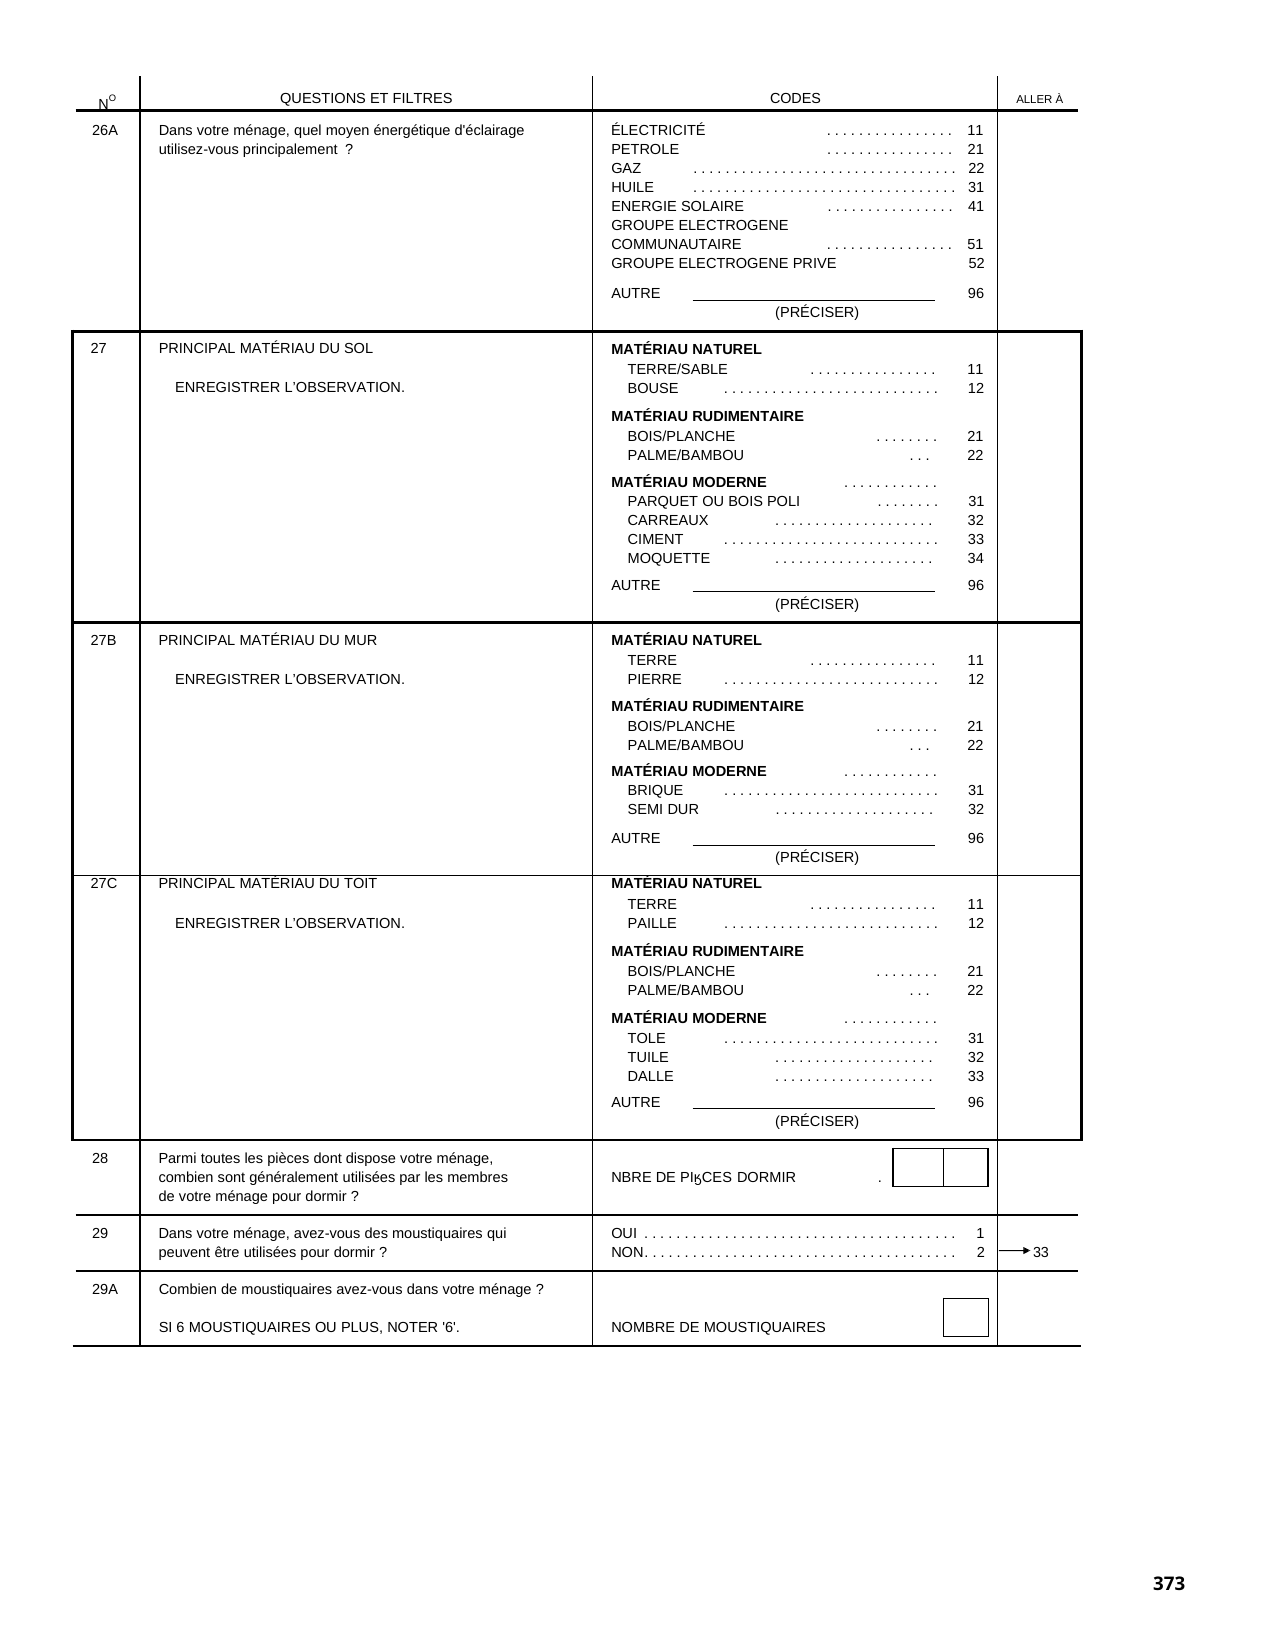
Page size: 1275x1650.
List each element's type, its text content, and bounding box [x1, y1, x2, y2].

table_cell MATÉRIAU NATUREL TERRE . . . . . . . . . . . . . . . . 11 PAILLE . . . . . . . . . . . . . . . . . . . . . . . . . . . 12 MATÉRIAU RUDIMENTAIRE BOIS/PLANCHE . . . . . . . . 21 PALME/BAMBOU . . . 22 MATÉRIAU MODERNE . . . . . . . . . . . . TOLE . . . . . . . . . . . . . . . . . . . . . . . . . . . 31 TUILE . . . . . . . . . . . . . . . . . . . . 32 DALLE . . . . . . . . . . . . . . . . . . . . 33 AUTRE 96 (PRÉCISER) [593, 876, 997, 1139]
table_cell PRINCIPAL MATÉRIAU DU TOIT ENREGISTRER L’OBSERVATION. [141, 876, 592, 1139]
table_cell OUI . . . . . . . . . . . . . . . . . . . . . . . . . . . . . . . . . . . . . . . 1 NON. . . . . . . . . . . . . . . . . . . . . . . . . . . . . . . . . . . . . . . 2 [593, 1216, 997, 1270]
table_cell 27C [74, 876, 139, 1139]
table_header QUESTIONS ET FILTRES [141, 76, 592, 109]
table_cell [998, 624, 1080, 875]
table_cell NOMBRE DE MOUSTIQUAIRES [593, 1272, 997, 1345]
table_header ALLER À [998, 76, 1081, 109]
table_cell MATÉRIAU NATUREL TERRE/SABLE . . . . . . . . . . . . . . . . 11 BOUSE . . . . . . . . . . . . . . . . . . . . . . . . . . . 12 MATÉRIAU RUDIMENTAIRE BOIS/PLANCHE . . . . . . . . 21 PALME/BAMBOU . . . 22 MATÉRIAU MODERNE . . . . . . . . . . . . PARQUET OU BOIS POLI . . . . . . . . 31 CARREAUX . . . . . . . . . . . . . . . . . . . . 32 CIMENT . . . . . . . . . . . . . . . . . . . . . . . . . . . 33 MOQUETTE . . . . . . . . . . . . . . . . . . . . 34 AUTRE 96 (PRÉCISER) [593, 333, 997, 621]
table_cell NBRE DE PIӄCES DORMIR . [593, 1141, 997, 1214]
table_cell Dans votre ménage, avez-vous des moustiquaires qui peuvent être utilisées pour dormir ? [141, 1216, 592, 1270]
table_cell [998, 876, 1080, 1139]
table_cell MATÉRIAU NATUREL TERRE . . . . . . . . . . . . . . . . 11 PIERRE . . . . . . . . . . . . . . . . . . . . . . . . . . . 12 MATÉRIAU RUDIMENTAIRE BOIS/PLANCHE . . . . . . . . 21 PALME/BAMBOU . . . 22 MATÉRIAU MODERNE . . . . . . . . . . . . BRIQUE . . . . . . . . . . . . . . . . . . . . . . . . . . . 31 SEMI DUR . . . . . . . . . . . . . . . . . . . . 32 AUTRE 96 (PRÉCISER) [593, 624, 997, 875]
table_header CODES [593, 76, 997, 109]
table_cell 27B [74, 624, 139, 875]
table_cell [998, 1141, 1081, 1214]
table_cell PRINCIPAL MATÉRIAU DU SOL ENREGISTRER L’OBSERVATION. [141, 333, 592, 621]
table_cell [998, 333, 1080, 621]
table_cell Dans votre ménage, quel moyen énergétique d'éclairage utilisez-vous principalement ? [141, 112, 592, 329]
table_header NO [73, 76, 139, 109]
table_cell PRINCIPAL MATÉRIAU DU MUR ENREGISTRER L’OBSERVATION. [141, 624, 592, 875]
table_cell ÉLECTRICITÉ . . . . . . . . . . . . . . . . 11 PETROLE . . . . . . . . . . . . . . . . 21 GAZ . . . . . . . . . . . . . . . . . . . . . . . . . . . . . . . . . 22 HUILE . . . . . . . . . . . . . . . . . . . . . . . . . . . . . . . . . 31 ENERGIE SOLAIRE . . . . . . . . . . . . . . . . 41 GROUPE ELECTROGENE COMMUNAUTAIRE . . . . . . . . . . . . . . . . 51 GROUPE ELECTROGENE PRIVE 52 AUTRE 96 (PRÉCISER) [593, 112, 997, 329]
table_cell Combien de moustiquaires avez-vous dans votre ménage ? SI 6 MOUSTIQUAIRES OU PLUS, NOTER '6'. [141, 1272, 592, 1345]
table_cell 28 [73, 1141, 139, 1214]
table_cell 26A [73, 109, 139, 329]
table_cell 27 [74, 333, 139, 621]
table_cell [998, 1270, 1081, 1345]
table_cell 29 [73, 1214, 139, 1270]
table_cell [998, 109, 1081, 329]
table_cell Parmi toutes les pièces dont dispose votre ménage, combien sont généralement utilisées par les membres de votre ménage pour dormir ? [141, 1141, 592, 1214]
table_cell 33 [998, 1214, 1081, 1270]
table_cell 29A [73, 1270, 139, 1345]
text 373 [62, 1570, 1185, 1596]
